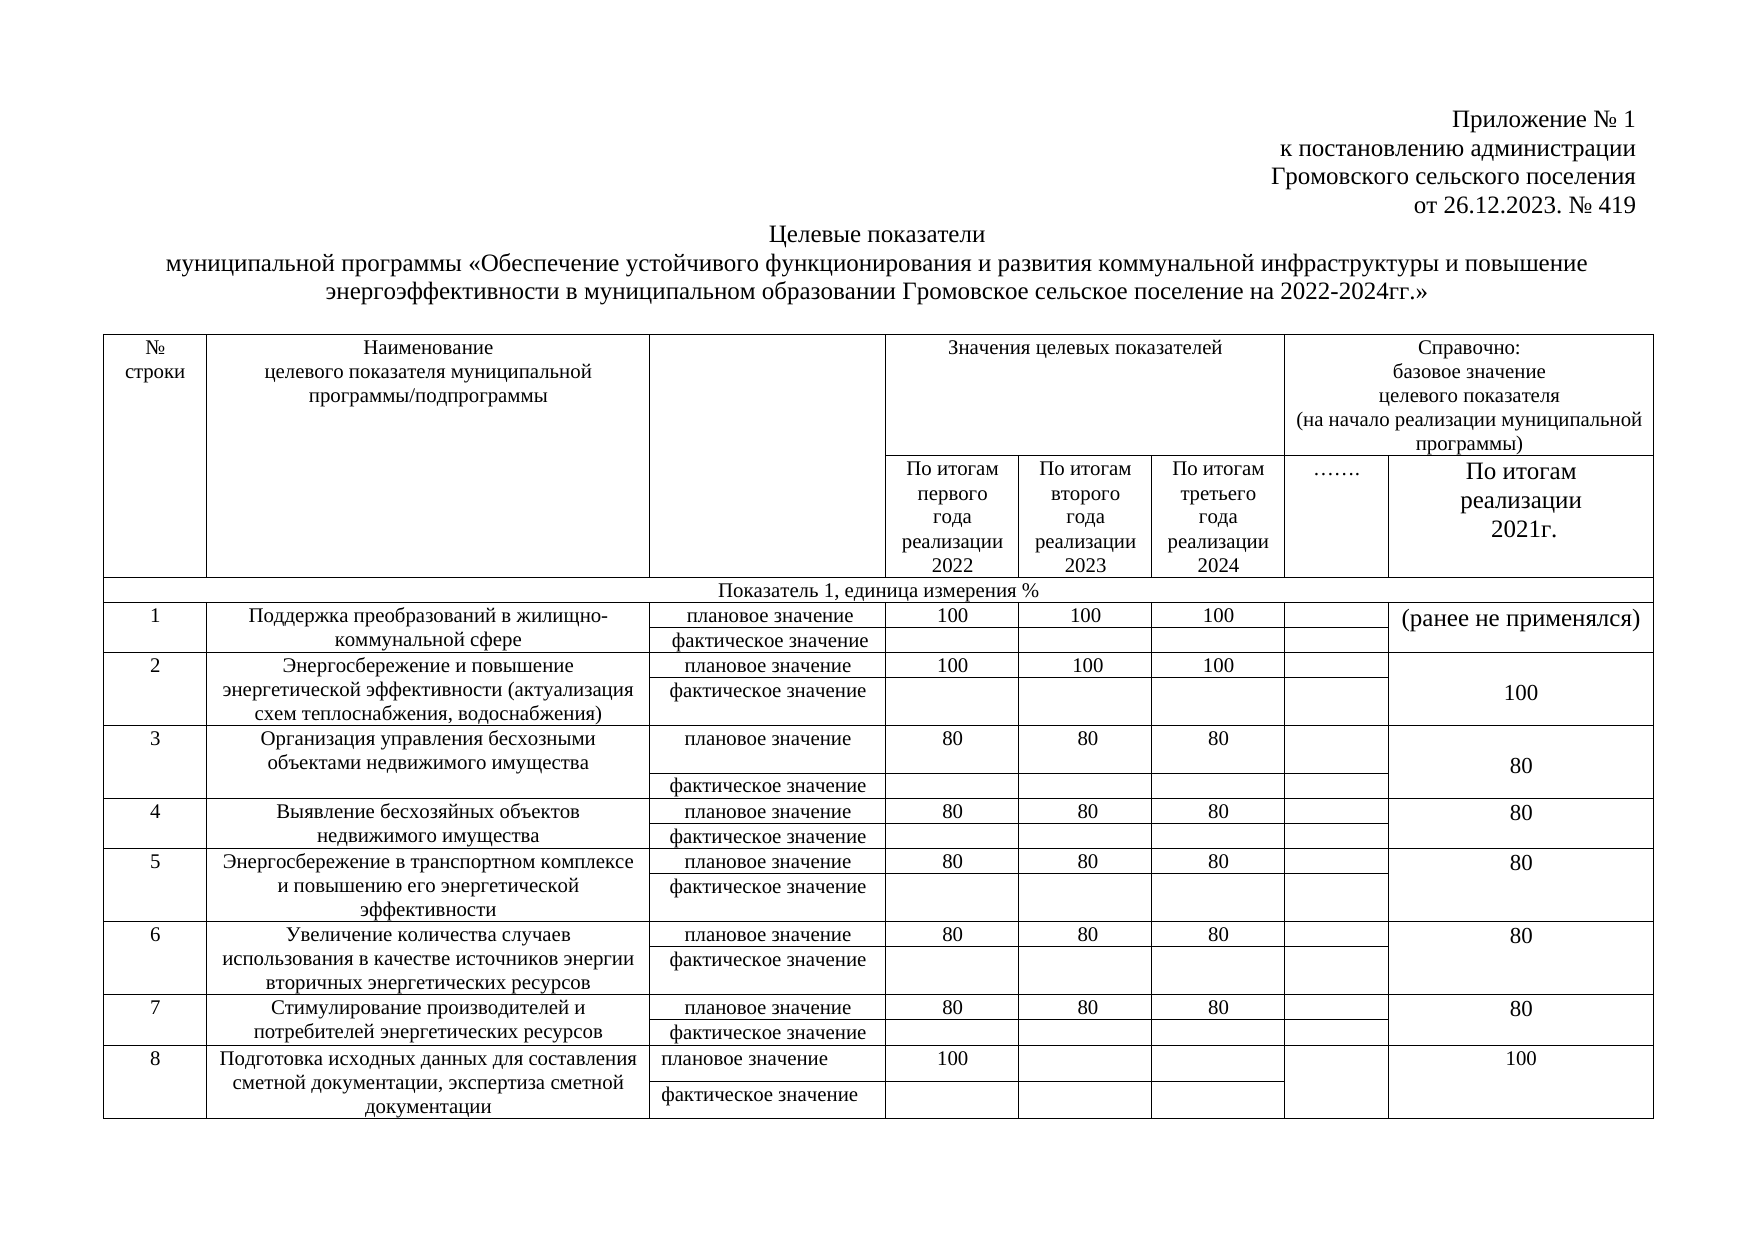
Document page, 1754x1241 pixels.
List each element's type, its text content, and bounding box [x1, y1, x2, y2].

table_cell [1019, 874, 1151, 921]
table_cell Показатель 1, единица измерения % [104, 578, 1653, 602]
table_cell фактическое значение [650, 874, 885, 921]
table_cell Стимулирование производителей и потребителей энергетических ресурсов [207, 995, 649, 1045]
table_cell Подготовка исходных данных для составления сметной документации, экспертиза сметной документации [207, 1046, 649, 1118]
table_cell плановое значение [650, 922, 885, 946]
table_cell (ранее не применялся) [1389, 603, 1653, 652]
table_cell [1285, 726, 1388, 772]
table_cell По итогам реализации 2021г. [1389, 456, 1653, 577]
table_cell 80 [886, 726, 1018, 772]
table_header № строки [104, 335, 206, 577]
table_cell [1019, 1082, 1151, 1118]
text Громовского сельского поселения [118, 161, 1636, 190]
table_cell [886, 947, 1018, 994]
text Приложение № 1 [118, 104, 1636, 133]
table_header Наименование целевого показателя муниципальной программы/подпрограммы [207, 335, 649, 577]
table_cell [1285, 653, 1388, 677]
table_cell [1019, 824, 1151, 848]
table_cell 100 [1152, 603, 1284, 627]
table_cell плановое значение [650, 1046, 885, 1081]
table_cell 100 [886, 653, 1018, 677]
table_cell По итогам третьего года реализации 2024 [1152, 456, 1284, 577]
table_cell 100 [1389, 1046, 1653, 1118]
table_cell 80 [1019, 726, 1151, 772]
table_cell 100 [886, 1046, 1018, 1081]
table_cell 80 [1019, 995, 1151, 1019]
text муниципальной программы «Обеспечение устойчивого функционирования и развития коммунальной инфраструктуры и повышение энергоэффективности в муниципальном образовании Громовское сельское поселение на 2022-2024гг.» [118, 248, 1636, 305]
table_cell [1019, 1046, 1151, 1081]
table_cell 80 [1152, 726, 1284, 772]
table_cell 100 [1152, 653, 1284, 677]
table_cell [1152, 1082, 1284, 1118]
table_cell [1019, 947, 1151, 994]
table_cell [1285, 995, 1388, 1019]
table_cell 80 [1019, 849, 1151, 873]
table_cell 5 [104, 849, 206, 921]
table_cell плановое значение [650, 849, 885, 873]
table_cell 100 [1019, 653, 1151, 677]
table_cell [1285, 628, 1388, 652]
table_cell 80 [1389, 799, 1653, 848]
table_cell 80 [886, 849, 1018, 873]
table_cell [1285, 1046, 1388, 1118]
table_cell фактическое значение [650, 1020, 885, 1045]
table_cell [886, 874, 1018, 921]
table_cell 80 [1152, 922, 1284, 946]
table_cell 3 [104, 726, 206, 797]
table_header Справочно: базовое значение целевого показателя (на начало реализации муниципальной программы) [1285, 335, 1653, 455]
table_cell плановое значение [650, 799, 885, 823]
table_cell [886, 774, 1018, 797]
table_cell 80 [1152, 799, 1284, 823]
table_cell [1152, 874, 1284, 921]
table_cell [1285, 947, 1388, 994]
table_cell фактическое значение [650, 774, 885, 797]
table_cell [1019, 1020, 1151, 1045]
table_cell [1019, 628, 1151, 652]
table_cell 80 [1389, 922, 1653, 994]
table_cell По итогам первого года реализации 2022 [886, 456, 1018, 577]
table_cell [1285, 874, 1388, 921]
table_cell 80 [1389, 726, 1653, 797]
table_cell 4 [104, 799, 206, 848]
table_cell ……. [1285, 456, 1388, 577]
table_cell 80 [1389, 995, 1653, 1045]
table_cell Энергосбережение в транспортном комплексе и повышению его энергетической эффективности [207, 849, 649, 921]
text Целевые показатели [118, 219, 1636, 248]
table_cell [886, 1082, 1018, 1118]
table_cell фактическое значение [650, 1082, 885, 1118]
table_cell плановое значение [650, 726, 885, 772]
table_cell Организация управления бесхозными объектами недвижимого имущества [207, 726, 649, 797]
table_cell 7 [104, 995, 206, 1045]
table_cell фактическое значение [650, 947, 885, 994]
table_cell [886, 628, 1018, 652]
table_cell [1152, 774, 1284, 797]
table_cell [1285, 799, 1388, 823]
table_cell [886, 1020, 1018, 1045]
table_cell Увеличение количества случаев использования в качестве источников энергии вторичных энергетических ресурсов [207, 922, 649, 994]
table_cell фактическое значение [650, 824, 885, 848]
table_cell 80 [1389, 849, 1653, 921]
table_cell плановое значение [650, 995, 885, 1019]
table_cell 8 [104, 1046, 206, 1118]
table_cell Поддержка преобразований в жилищно-коммунальной сфере [207, 603, 649, 652]
table_cell 80 [886, 922, 1018, 946]
table_cell Энергосбережение и повышение энергетической эффективности (актуализация схем теплоснабжения, водоснабжения) [207, 653, 649, 725]
table_cell Выявление бесхозяйных объектов недвижимого имущества [207, 799, 649, 848]
table_cell [1285, 849, 1388, 873]
table_cell 100 [1019, 603, 1151, 627]
table_cell [1152, 1020, 1284, 1045]
table_cell плановое значение [650, 653, 885, 677]
table_cell [1285, 922, 1388, 946]
table_cell 6 [104, 922, 206, 994]
table_cell 80 [1152, 849, 1284, 873]
table_cell [1285, 603, 1388, 627]
table_header [650, 335, 885, 577]
table_cell [1152, 1046, 1284, 1081]
table_cell 2 [104, 653, 206, 725]
table_cell 80 [886, 995, 1018, 1019]
table_cell [1152, 824, 1284, 848]
table_cell [1285, 774, 1388, 797]
table_cell 100 [1389, 653, 1653, 725]
table_cell плановое значение [650, 603, 885, 627]
table_cell фактическое значение [650, 628, 885, 652]
table_cell 80 [886, 799, 1018, 823]
text к постановлению администрации [118, 133, 1636, 161]
table_cell [1152, 628, 1284, 652]
table_cell [1019, 678, 1151, 725]
table_cell [1019, 774, 1151, 797]
table_cell [1152, 678, 1284, 725]
table_cell фактическое значение [650, 678, 885, 725]
table_cell 80 [1019, 922, 1151, 946]
text от 26.12.2023. № 419 [118, 190, 1636, 219]
table_header Значения целевых показателей [886, 335, 1284, 455]
table_cell 100 [886, 603, 1018, 627]
table_cell [1285, 1020, 1388, 1045]
table_cell 1 [104, 603, 206, 652]
table_cell [886, 678, 1018, 725]
table_cell [1285, 678, 1388, 725]
table_cell [1152, 947, 1284, 994]
table_cell [886, 824, 1018, 848]
table_cell [1285, 824, 1388, 848]
table_cell 80 [1019, 799, 1151, 823]
table_cell 80 [1152, 995, 1284, 1019]
table_cell По итогам второго года реализации 2023 [1019, 456, 1151, 577]
